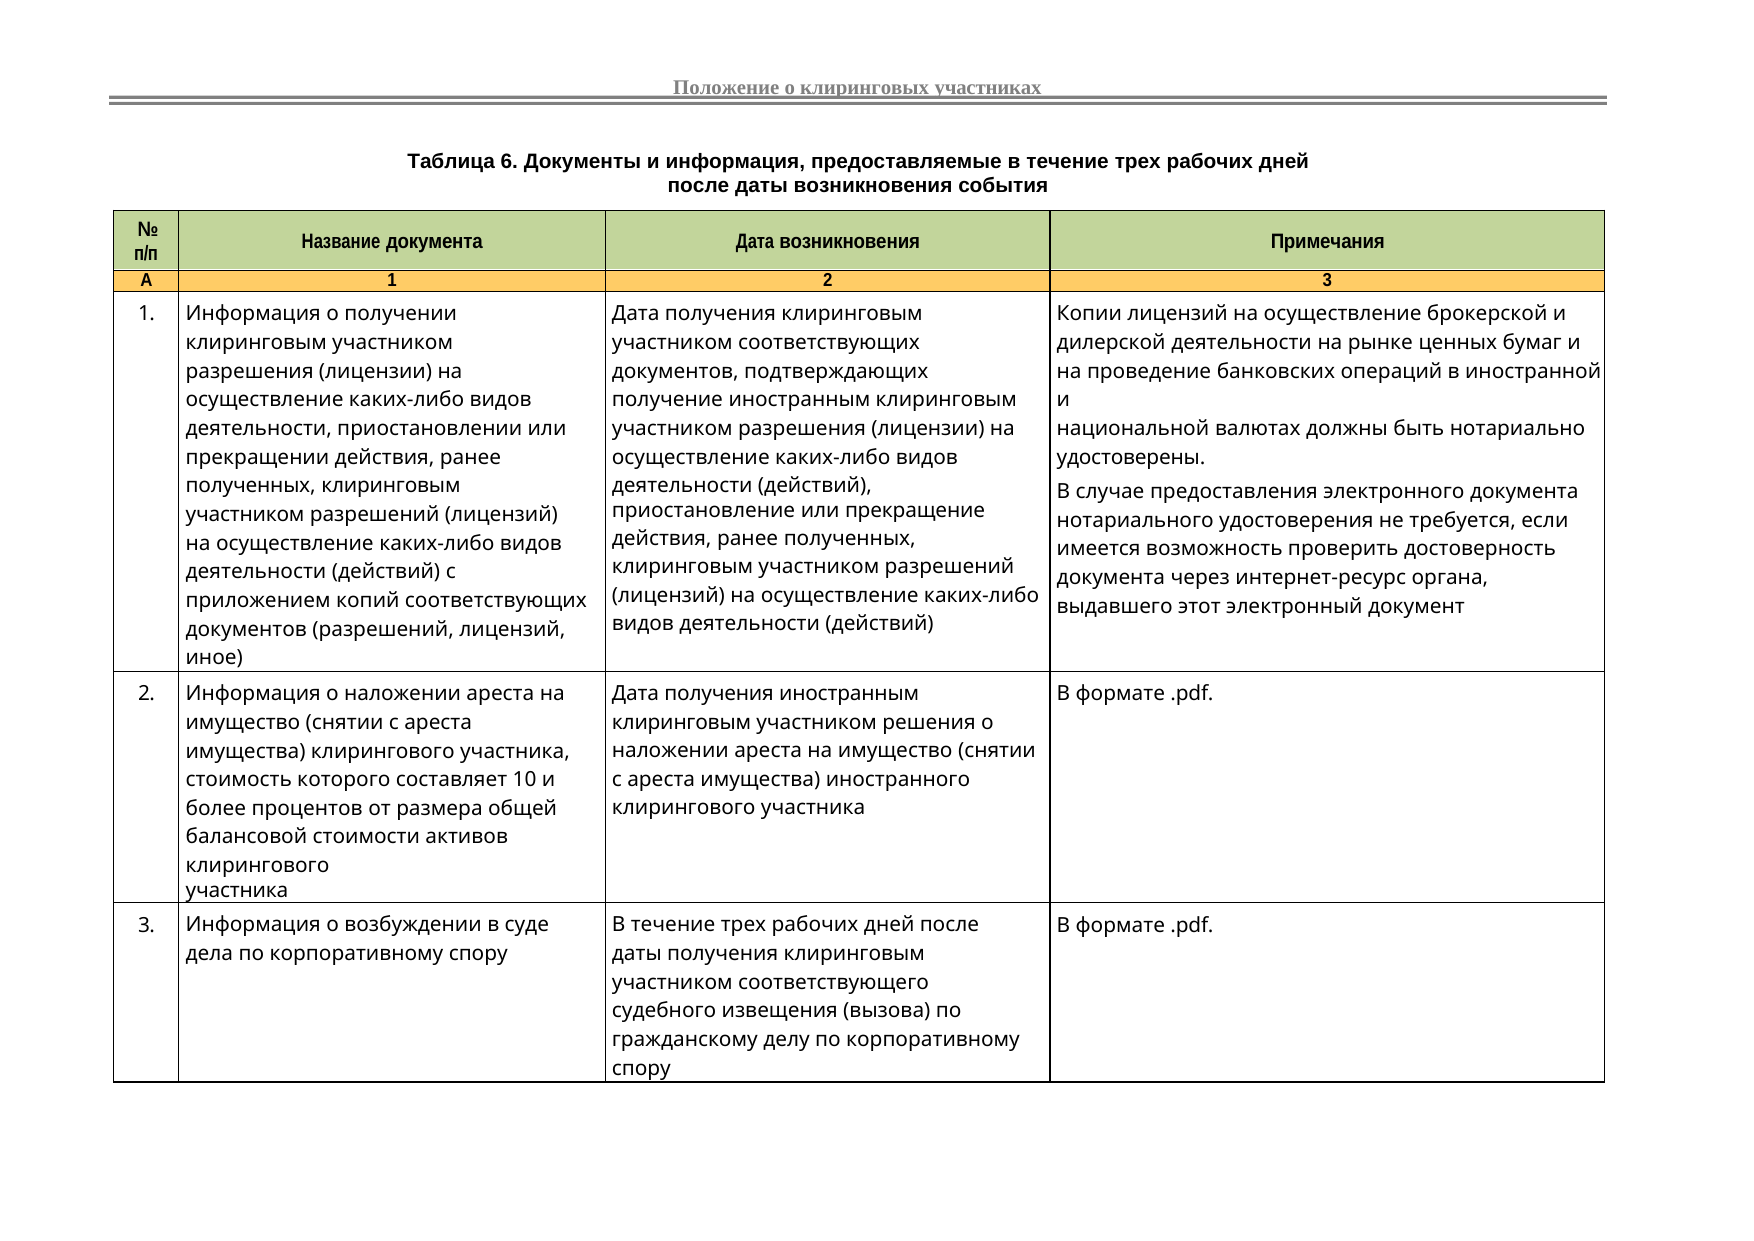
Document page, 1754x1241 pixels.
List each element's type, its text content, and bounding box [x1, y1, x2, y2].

table_cell 3 [1051, 271, 1604, 291]
table_cell Информация о наложении ареста на имущество (снятии с ареста имущества) клирингового участника, стоимость которого составляет 10 и более процентов от размера общей балансовой стоимости активов клирингового участника [179, 672, 605, 902]
table_cell 1. [114, 292, 178, 671]
table_cell А [114, 271, 178, 291]
table_cell Информация о получении клиринговым участником разрешения (лицензии) на осуществление каких-либо видов деятельности, приостановлении или прекращении действия, ранее полученных, клиринговым участником разрешений (лицензий) на осуществление каких-либо видов деятельности (действий) с приложением копий соответствующих документов (разрешений, лицензий, иное) [179, 292, 605, 671]
text Таблица 6. Документы и информация, предоставляемые в течение трех рабочих дней после даты возникновения события [381, 149, 1335, 197]
table_cell 2 [606, 271, 1049, 291]
table_header Дата возникновения [606, 211, 1049, 269]
table_header Примечания [1051, 211, 1604, 269]
table_header № п/п [114, 211, 178, 269]
table_cell В течение трех рабочих дней после даты получения клиринговым участником соответствующего судебного извещения (вызова) по гражданскому делу по корпоративному спору [606, 903, 1049, 1081]
table_cell Дата получения клиринговым участником соответствующих документов, подтверждающих получение иностранным клиринговым участником разрешения (лицензии) на осуществление каких-либо видов деятельности (действий), приостановление или прекращение действия, ранее полученных, клиринговым участником разрешений (лицензий) на осуществление каких-либо видов деятельности (действий) [606, 292, 1049, 671]
table_cell В формате .pdf. [1051, 903, 1604, 1081]
table_cell 3. [114, 903, 178, 1081]
table_header Название документа [179, 211, 605, 269]
table_cell 1 [179, 271, 605, 291]
table_cell Копии лицензий на осуществление брокерской и дилерской деятельности на рынке ценных бумаг и на проведение банковских операций в иностранной и национальной валютах должны быть нотариально удостоверены. В случае предоставления электронного документа нотариального удостоверения не требуется, если имеется возможность проверить достоверность документа через интернет-ресурс органа, выдавшего этот электронный документ [1051, 292, 1604, 671]
table_cell 2. [114, 672, 178, 902]
table_cell Дата получения иностранным клиринговым участником решения о наложении ареста на имущество (снятии с ареста имущества) иностранного клирингового участника [606, 672, 1049, 902]
table_cell В формате .pdf. [1051, 672, 1604, 902]
table_cell Информация о возбуждении в суде дела по корпоративному спору [179, 903, 605, 1081]
